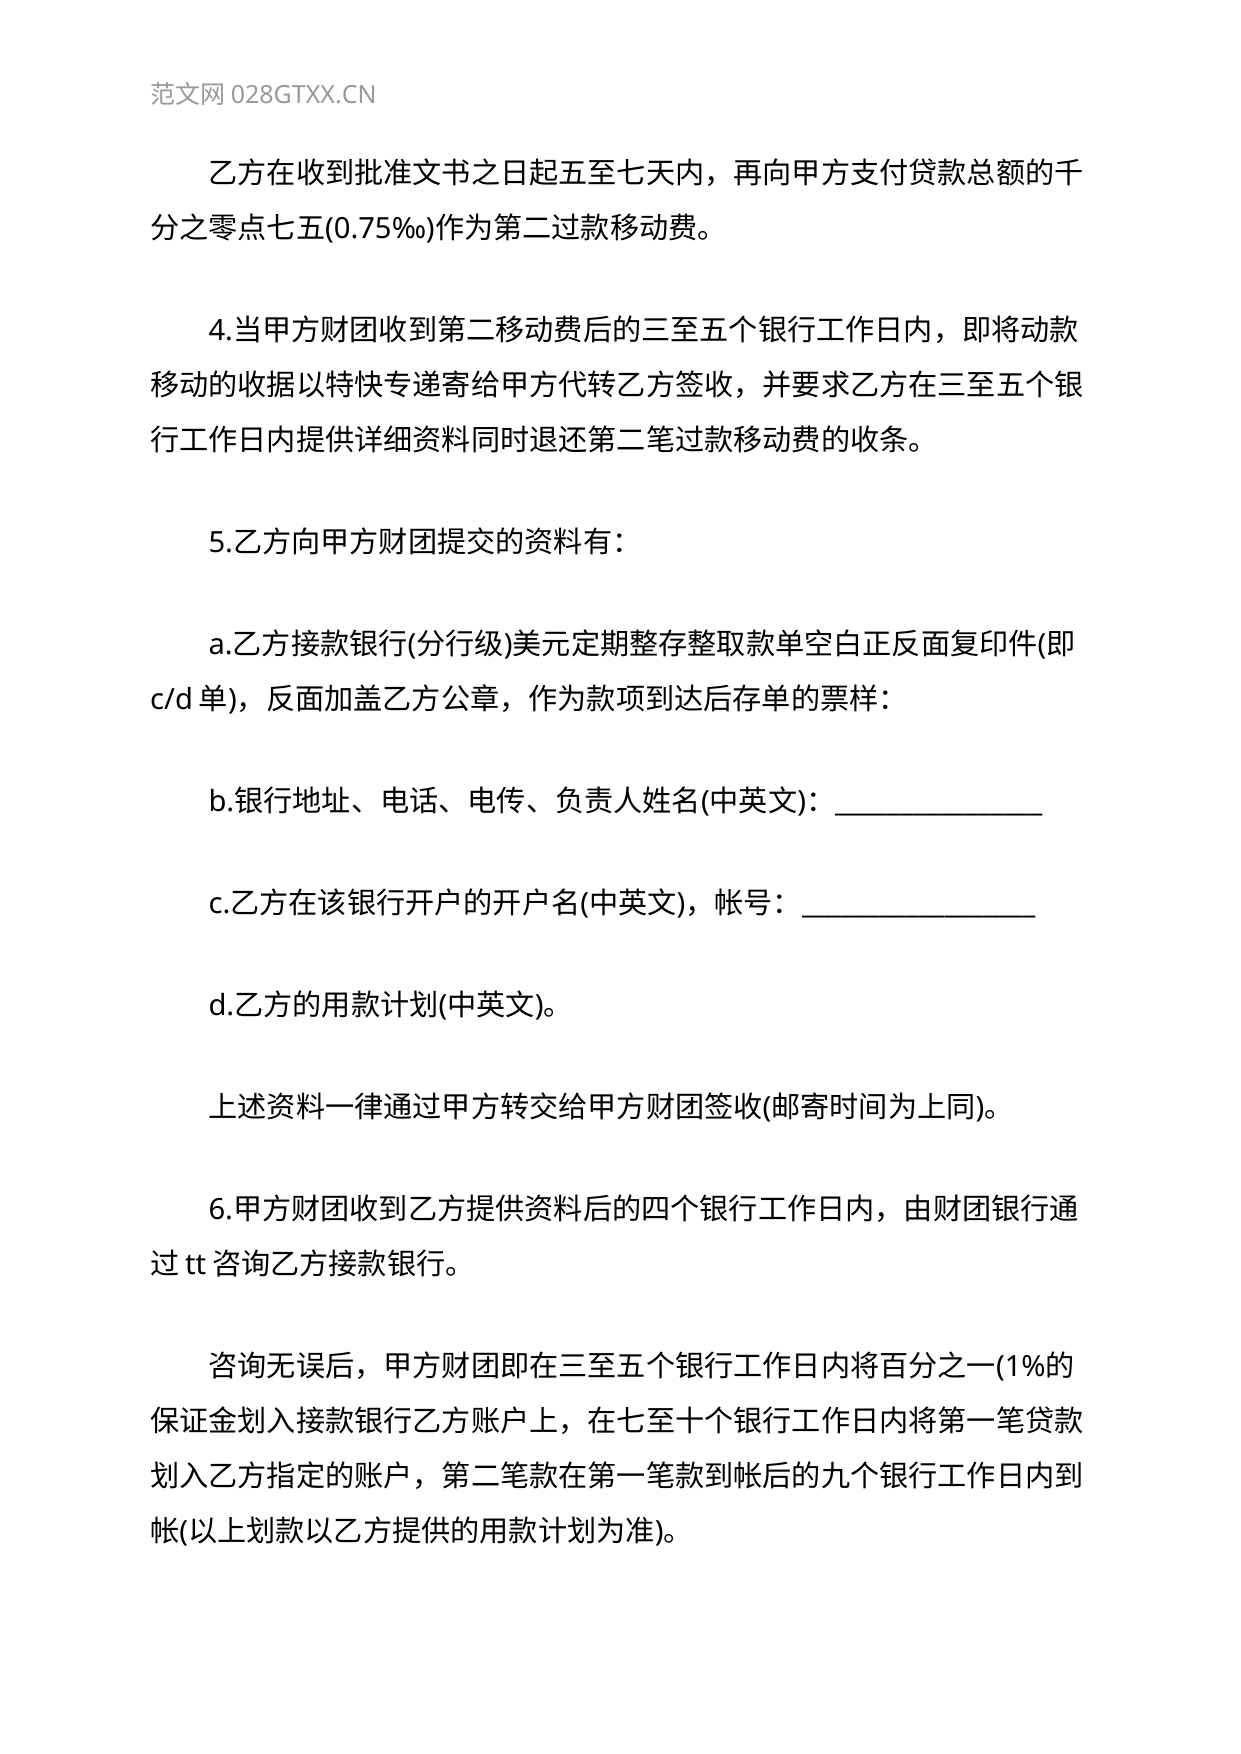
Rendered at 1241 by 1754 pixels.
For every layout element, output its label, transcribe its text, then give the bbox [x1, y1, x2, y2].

text 乙方在收到批准文书之日起五至七天内，再向甲方支付贷款总额的千分之零点七五(0.75‰)作为第二过款移动费。 [150, 150, 1090, 247]
text a.乙方接款银行(分行级)美元定期整存整取款单空白正反面复印件(即c/d单)，反面加盖乙方公章，作为款项到达后存单的票样： [150, 621, 1090, 718]
text 6.甲方财团收到乙方提供资料后的四个银行工作日内，由财团银行通过tt咨询乙方接款银行。 [150, 1185, 1090, 1283]
text 4.当甲方财团收到第二移动费后的三至五个银行工作日内，即将动款移动的收据以特快专递寄给甲方代转乙方签收，并要求乙方在三至五个银行工作日内提供详细资料同时退还第二笔过款移动费的收条。 [150, 307, 1090, 459]
text c.乙方在该银行开户的开户名(中英文)，帐号：__________________ [150, 879, 1090, 922]
text d.乙方的用款计划(中英文)。 [150, 981, 1090, 1024]
text 上述资料一律通过甲方转交给甲方财团签收(邮寄时间为上同)。 [150, 1083, 1090, 1126]
text 咨询无误后，甲方财团即在三至五个银行工作日内将百分之一(1%的保证金划入接款银行乙方账户上，在七至十个银行工作日内将第一笔贷款划入乙方指定的账户，第二笔款在第一笔款到帐后的九个银行工作日内到帐(以上划款以乙方提供的用款计划为准)。 [150, 1342, 1090, 1549]
text 5.乙方向甲方财团提交的资料有： [150, 518, 1090, 561]
text b.银行地址、电话、电传、负责人姓名(中英文)：________________ [150, 777, 1090, 820]
